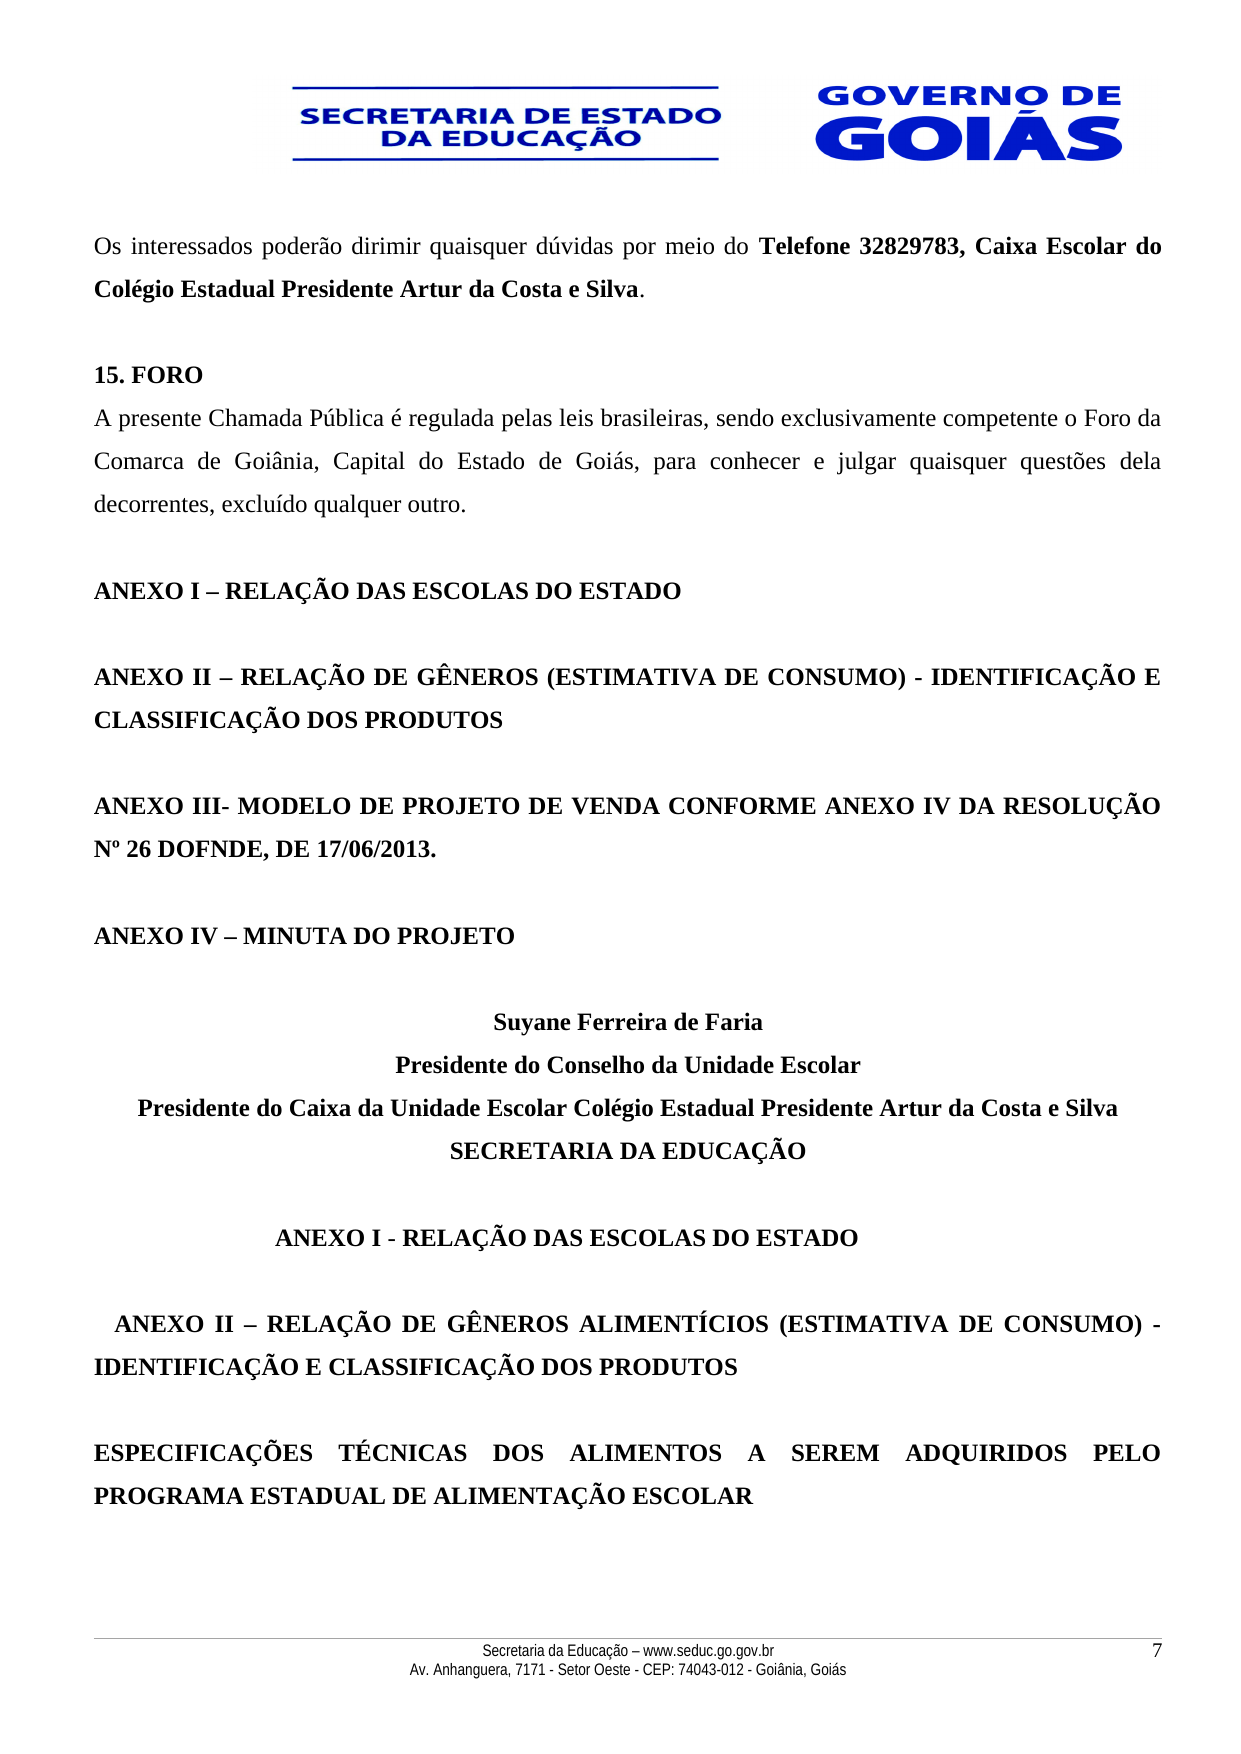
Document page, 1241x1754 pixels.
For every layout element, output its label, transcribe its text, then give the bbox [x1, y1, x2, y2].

text ANEXO IV – MINUTA DO PROJETO [94, 921, 1162, 949]
text ANEXO III- MODELO DE PROJETO DE VENDA CONFORME ANEXO IV DA RESOLUÇÃO Nº 26 DOFNDE, DE 17/06/2013. [94, 791, 1162, 863]
text ANEXO I - RELAÇÃO DAS ESCOLAS DO ESTADO [94, 1223, 1162, 1251]
text 15. FORO [94, 360, 1162, 389]
text Suyane Ferreira de Faria [94, 1007, 1162, 1036]
text Presidente do Caixa da Unidade Escolar Colégio Estadual Presidente Artur da Costa e Silva [94, 1093, 1162, 1122]
text ANEXO I – RELAÇÃO DAS ESCOLAS DO ESTADO [94, 576, 1162, 604]
text ANEXO II – RELAÇÃO DE GÊNEROS (ESTIMATIVA DE CONSUMO) - IDENTIFICAÇÃO E CLASSIFICAÇÃO DOS PRODUTOS [94, 662, 1162, 734]
text ANEXO II – RELAÇÃO DE GÊNEROS ALIMENTÍCIOS (ESTIMATIVA DE CONSUMO) - IDENTIFICAÇÃO E CLASSIFICAÇÃO DOS PRODUTOS [94, 1309, 1162, 1381]
text Os interessados poderão dirimir quaisquer dúvidas por meio do Telefone 32829783, Caixa Escolar do Colégio Estadual Presidente Artur da Costa e Silva. [94, 231, 1162, 303]
text SECRETARIA DA EDUCAÇÃO [94, 1136, 1162, 1165]
text Presidente do Conselho da Unidade Escolar [94, 1050, 1162, 1079]
text ESPECIFICAÇÕES TÉCNICAS DOS ALIMENTOS A SEREM ADQUIRIDOS PELO PROGRAMA ESTADUAL DE ALIMENTAÇÃO ESCOLAR [94, 1438, 1162, 1510]
text A presente Chamada Pública é regulada pelas leis brasileiras, sendo exclusivamente competente o Foro da Comarca de Goiânia, Capital do Estado de Goiás, para conhecer e julgar quaisquer questões dela decorrentes, excluído qualquer outro. [94, 403, 1162, 518]
picture [251, 75, 1163, 174]
